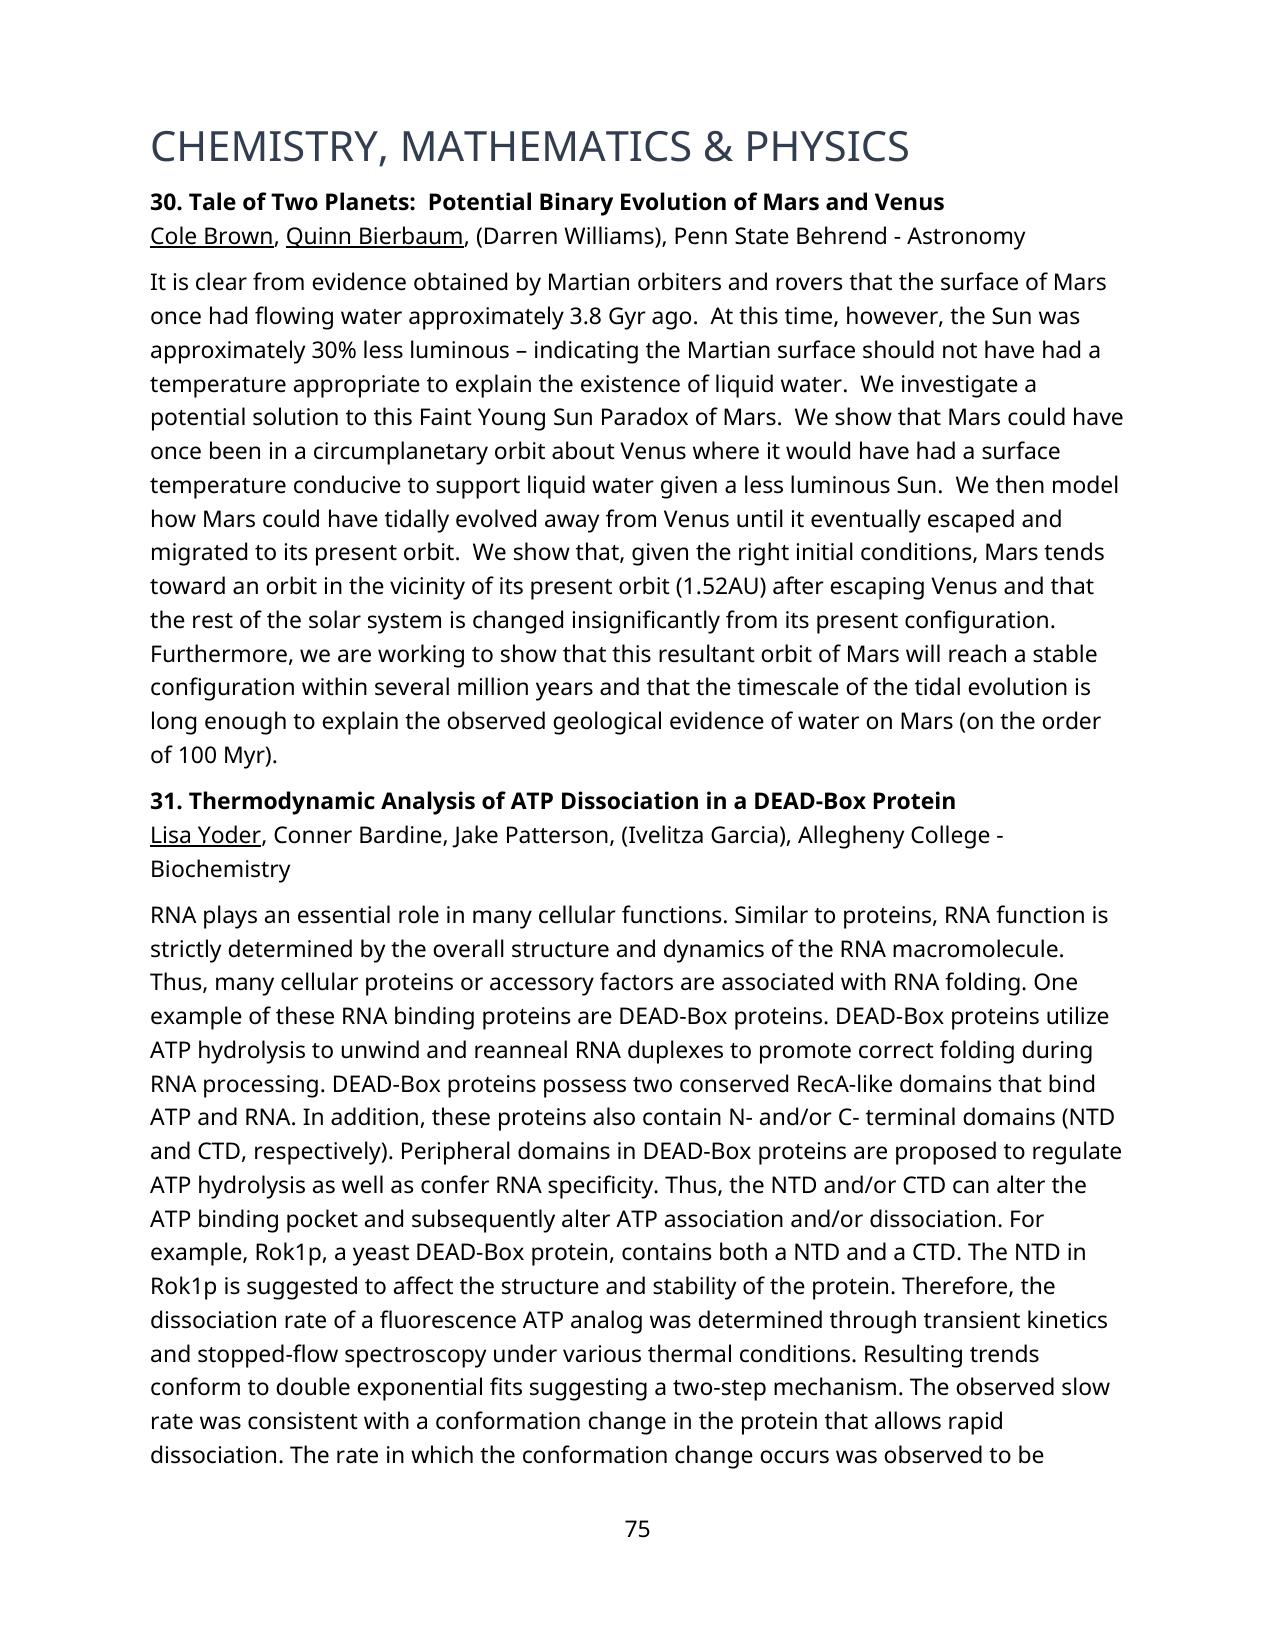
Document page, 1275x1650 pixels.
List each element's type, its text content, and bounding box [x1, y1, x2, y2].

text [150, 899, 1125, 1470]
text It is clear from evidence obtained by Martian orbiters and rovers that the surface of Mars once had flowing water approximately 3.8 Gyr ago. At this time, however, the Sun was approximately 30% less luminous – indicating the Martian surface should not have had a temperature appropriate to explain the existence of liquid water. We investigate a potential solution to this Faint Young Sun Paradox of Mars. We show that Mars could have once been in a circumplanetary orbit about Venus where it would have had a surface temperature conducive to support liquid water given a less luminous Sun. We then model how Mars could have tidally evolved away from Venus until it eventually escaped and migrated to its present orbit. We show that, given the right initial conditions, Mars tends toward an orbit in the vicinity of its present orbit (1.52AU) after escaping Venus and that the rest of the solar system is changed insignificantly from its present configuration. Furthermore, we are working to show that this resultant orbit of Mars will reach a stable configuration within several million years and that the timescale of the tidal evolution is long enough to explain the observed geological evidence of water on Mars (on the order of 100 Myr). [150, 266, 1125, 770]
text 30. Tale of Two Planets: Potential Binary Evolution of Mars and Venus Cole Brown, Quinn Bierbaum, (Darren Williams), Penn State Behrend - Astronomy [150, 186, 1125, 251]
subtitle CHEMISTRY, MATHEMATICS & PHYSICS [150, 117, 1125, 173]
text 31. Thermodynamic Analysis of ATP Dissociation in a DEAD-Box Protein Lisa Yoder, Conner Bardine, Jake Patterson, (Ivelitza Garcia), Allegheny College - Biochemistry [150, 785, 1125, 884]
